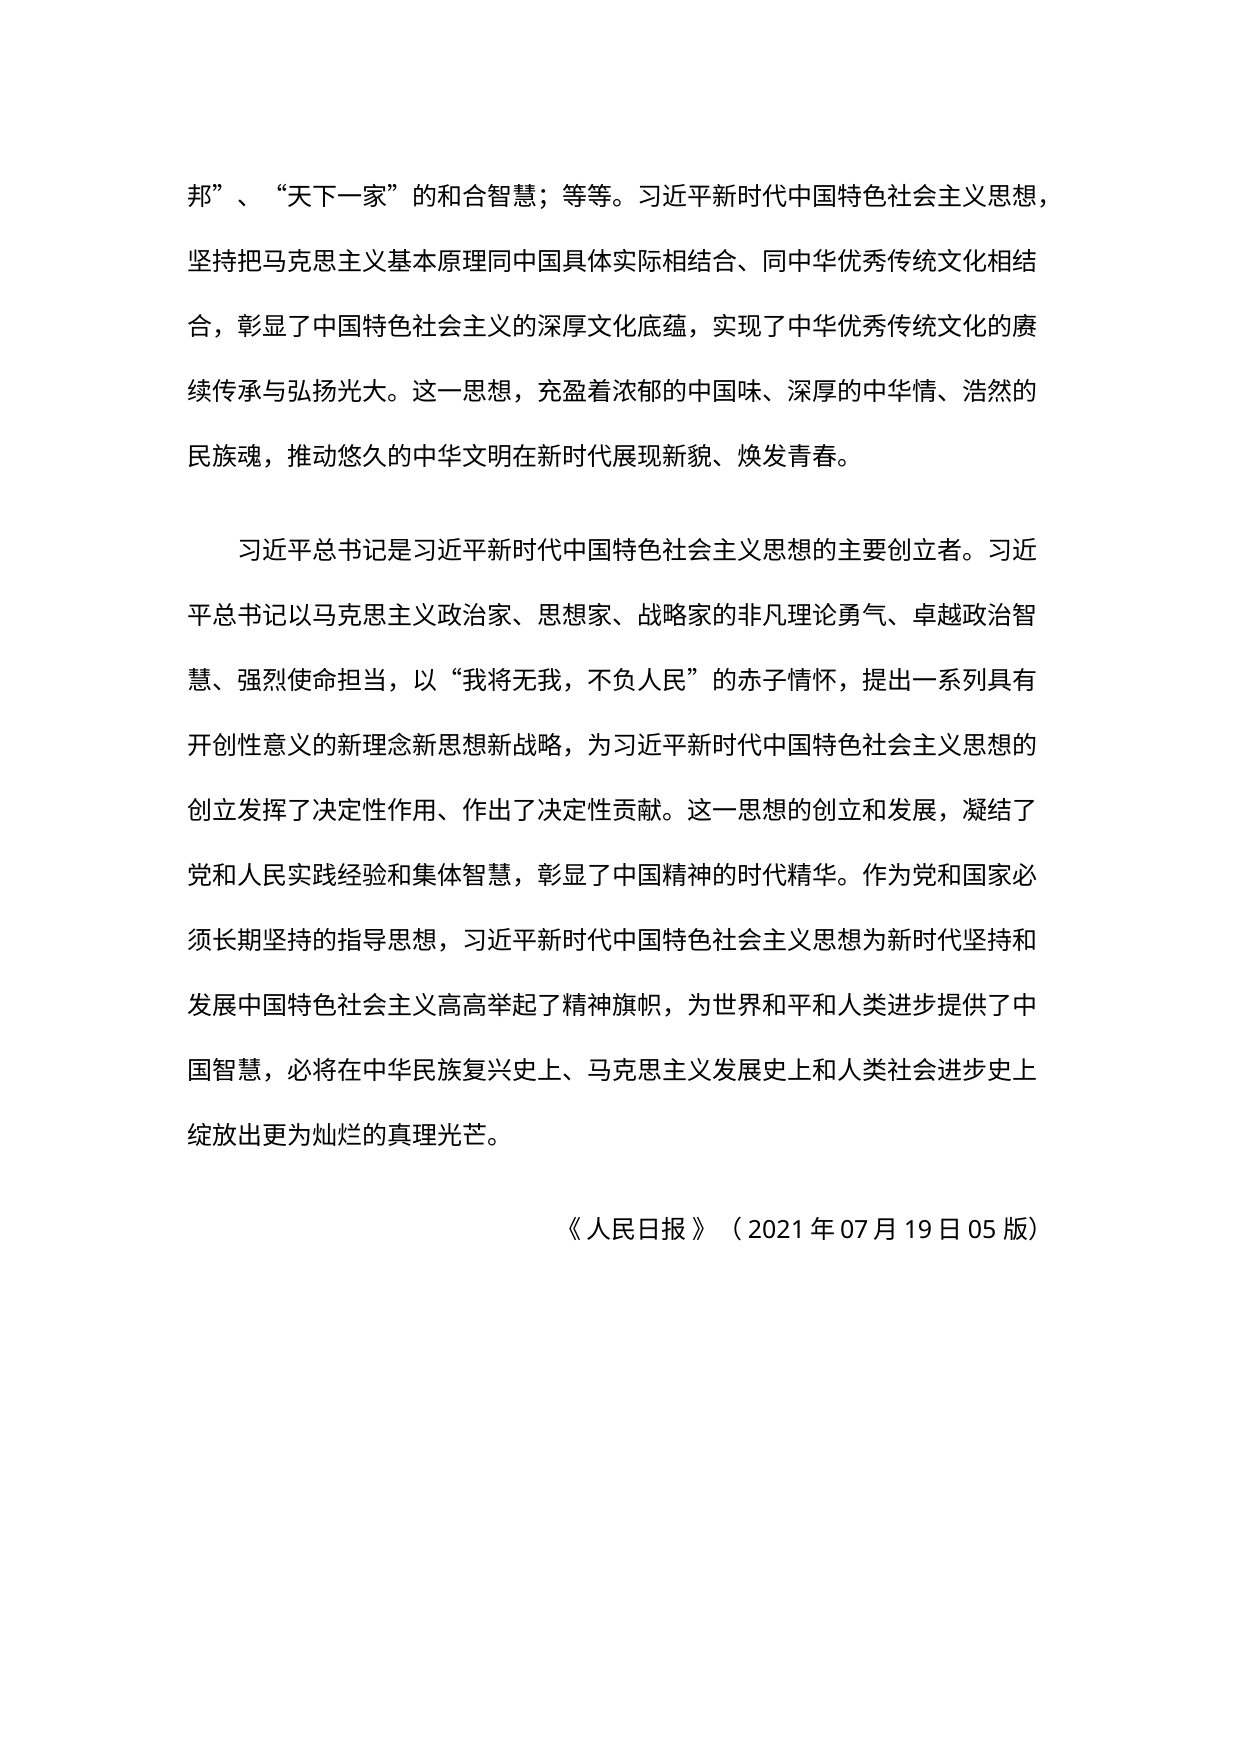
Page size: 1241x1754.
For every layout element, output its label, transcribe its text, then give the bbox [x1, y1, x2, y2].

text 《 人民日报 》（ 2021年07月19日 05 版） [187, 1195, 1053, 1260]
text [187, 162, 1053, 487]
text 习近平总书记是习近平新时代中国特色社会主义思想的主要创立者。习近平总书记以马克思主义政治家、思想家、战略家的非凡理论勇气、卓越政治智慧、强烈使命担当，以“我将无我，不负人民”的赤子情怀，提出一系列具有开创性意义的新理念新思想新战略，为习近平新时代中国特色社会主义思想的创立发挥了决定性作用、作出了决定性贡献。这一思想的创立和发展，凝结了党和人民实践经验和集体智慧，彰显了中国精神的时代精华。作为党和国家必须长期坚持的指导思想，习近平新时代中国特色社会主义思想为新时代坚持和发展中国特色社会主义高高举起了精神旗帜，为世界和平和人类进步提供了中国智慧，必将在中华民族复兴史上、马克思主义发展史上和人类社会进步史上绽放出更为灿烂的真理光芒。 [187, 516, 1053, 1166]
